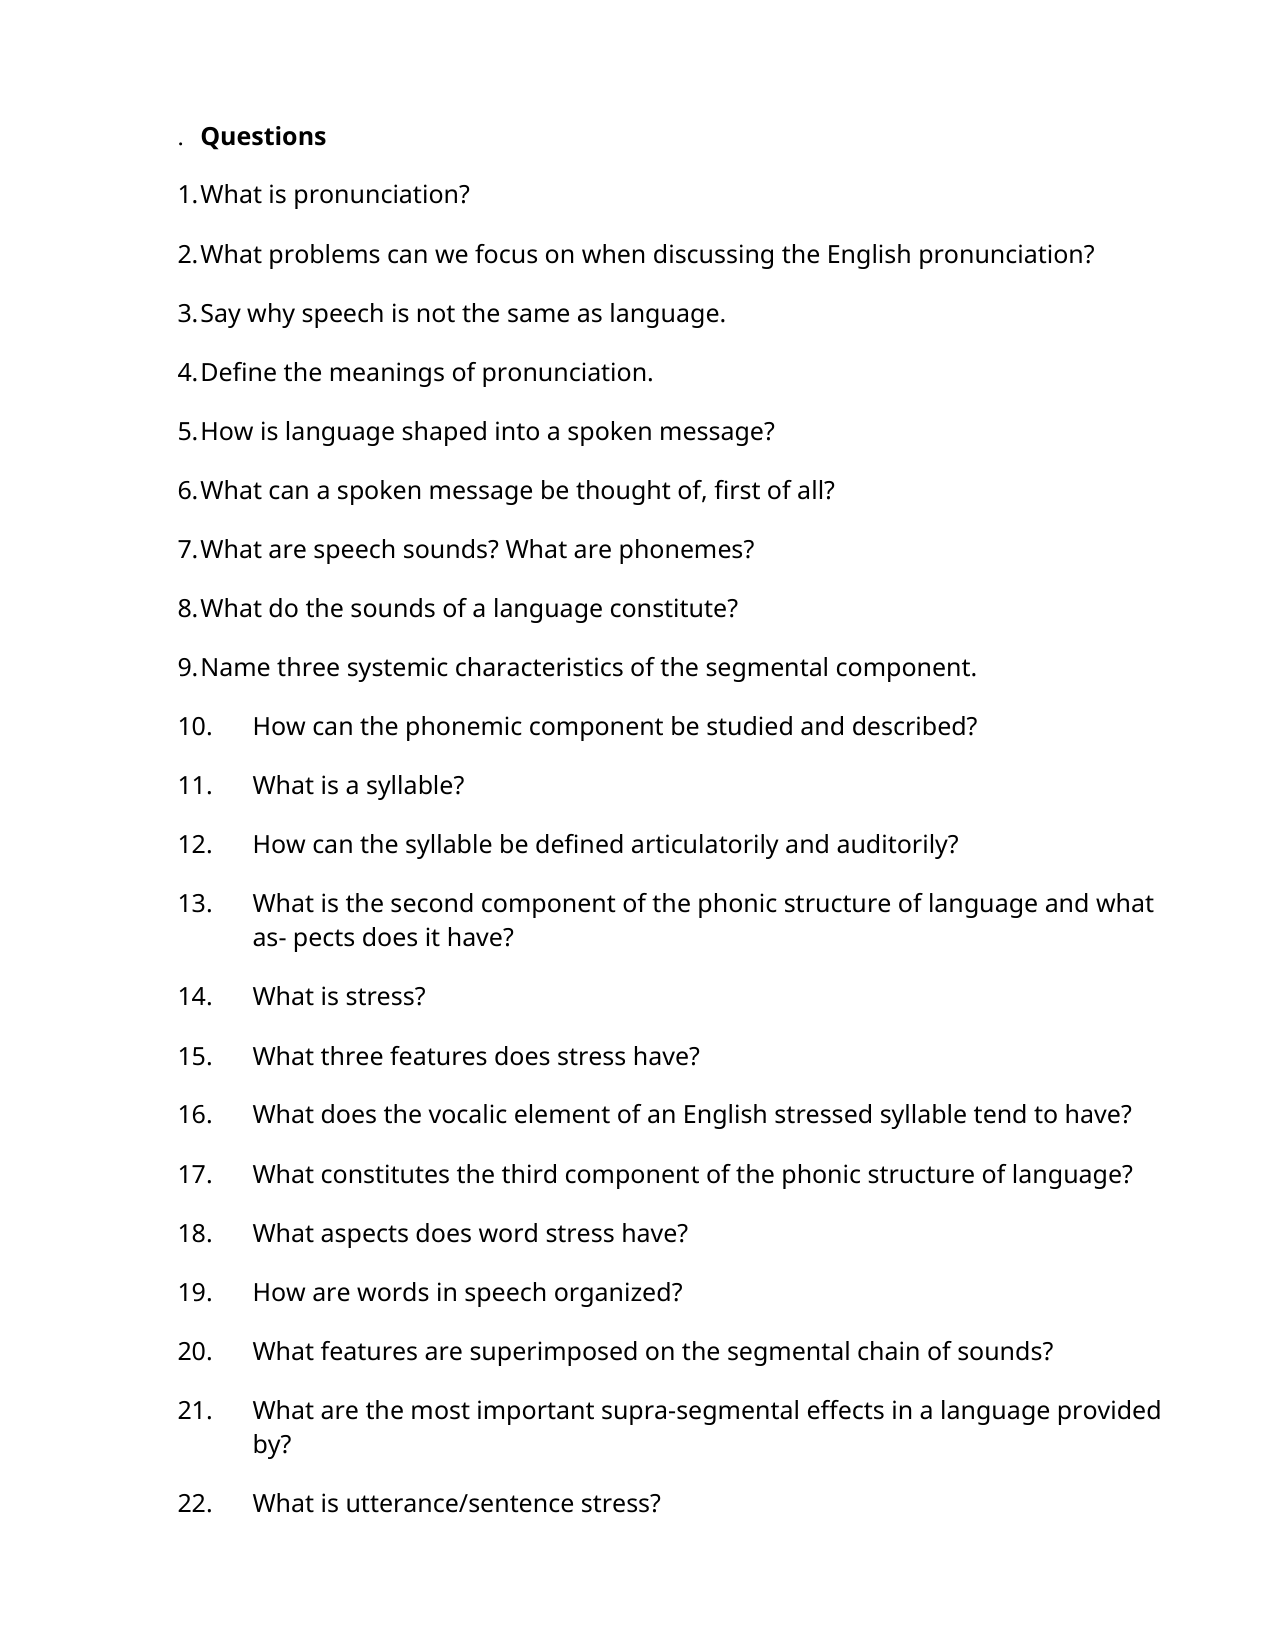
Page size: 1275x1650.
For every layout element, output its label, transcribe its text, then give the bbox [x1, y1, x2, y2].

list How is language shaped into a spoken message? [177, 413, 1186, 447]
list What are speech sounds? What are phonemes? [177, 532, 1186, 566]
list How are words in speech organized? [177, 1274, 1186, 1308]
list What is a syllable? [177, 768, 1186, 802]
list What three features does stress have? [177, 1038, 1186, 1072]
list Questions [177, 118, 1186, 152]
list Define the meanings of pronunciation. [177, 354, 1186, 388]
list What aspects does word stress have? [177, 1215, 1186, 1249]
list What problems can we focus on when discussing the English pronunciation? [177, 236, 1186, 270]
list What is pronunciation? [177, 177, 1186, 211]
list How can the phonemic component be studied and described? [177, 709, 1186, 743]
list What is the second component of the phonic structure of language and what as- pects does it have? [177, 886, 1186, 954]
list Say why speech is not the same as language. [177, 295, 1186, 329]
list What features are superimposed on the segmental chain of sounds? [177, 1333, 1186, 1367]
list What can a spoken message be thought of, first of all? [177, 472, 1186, 507]
list How can the syllable be defined articulatorily and auditorily? [177, 827, 1186, 861]
list What are the most important supra-segmental effects in a language provided by? [177, 1392, 1186, 1461]
list What is stress? [177, 979, 1186, 1013]
list What is utterance/sentence stress? [177, 1486, 1186, 1520]
list Name three systemic characteristics of the segmental component. [177, 650, 1186, 684]
list What constitutes the third component of the phonic structure of language? [177, 1156, 1186, 1190]
list What do the sounds of a language constitute? [177, 591, 1186, 625]
list What does the vocalic element of an English stressed syllable tend to have? [177, 1097, 1186, 1131]
